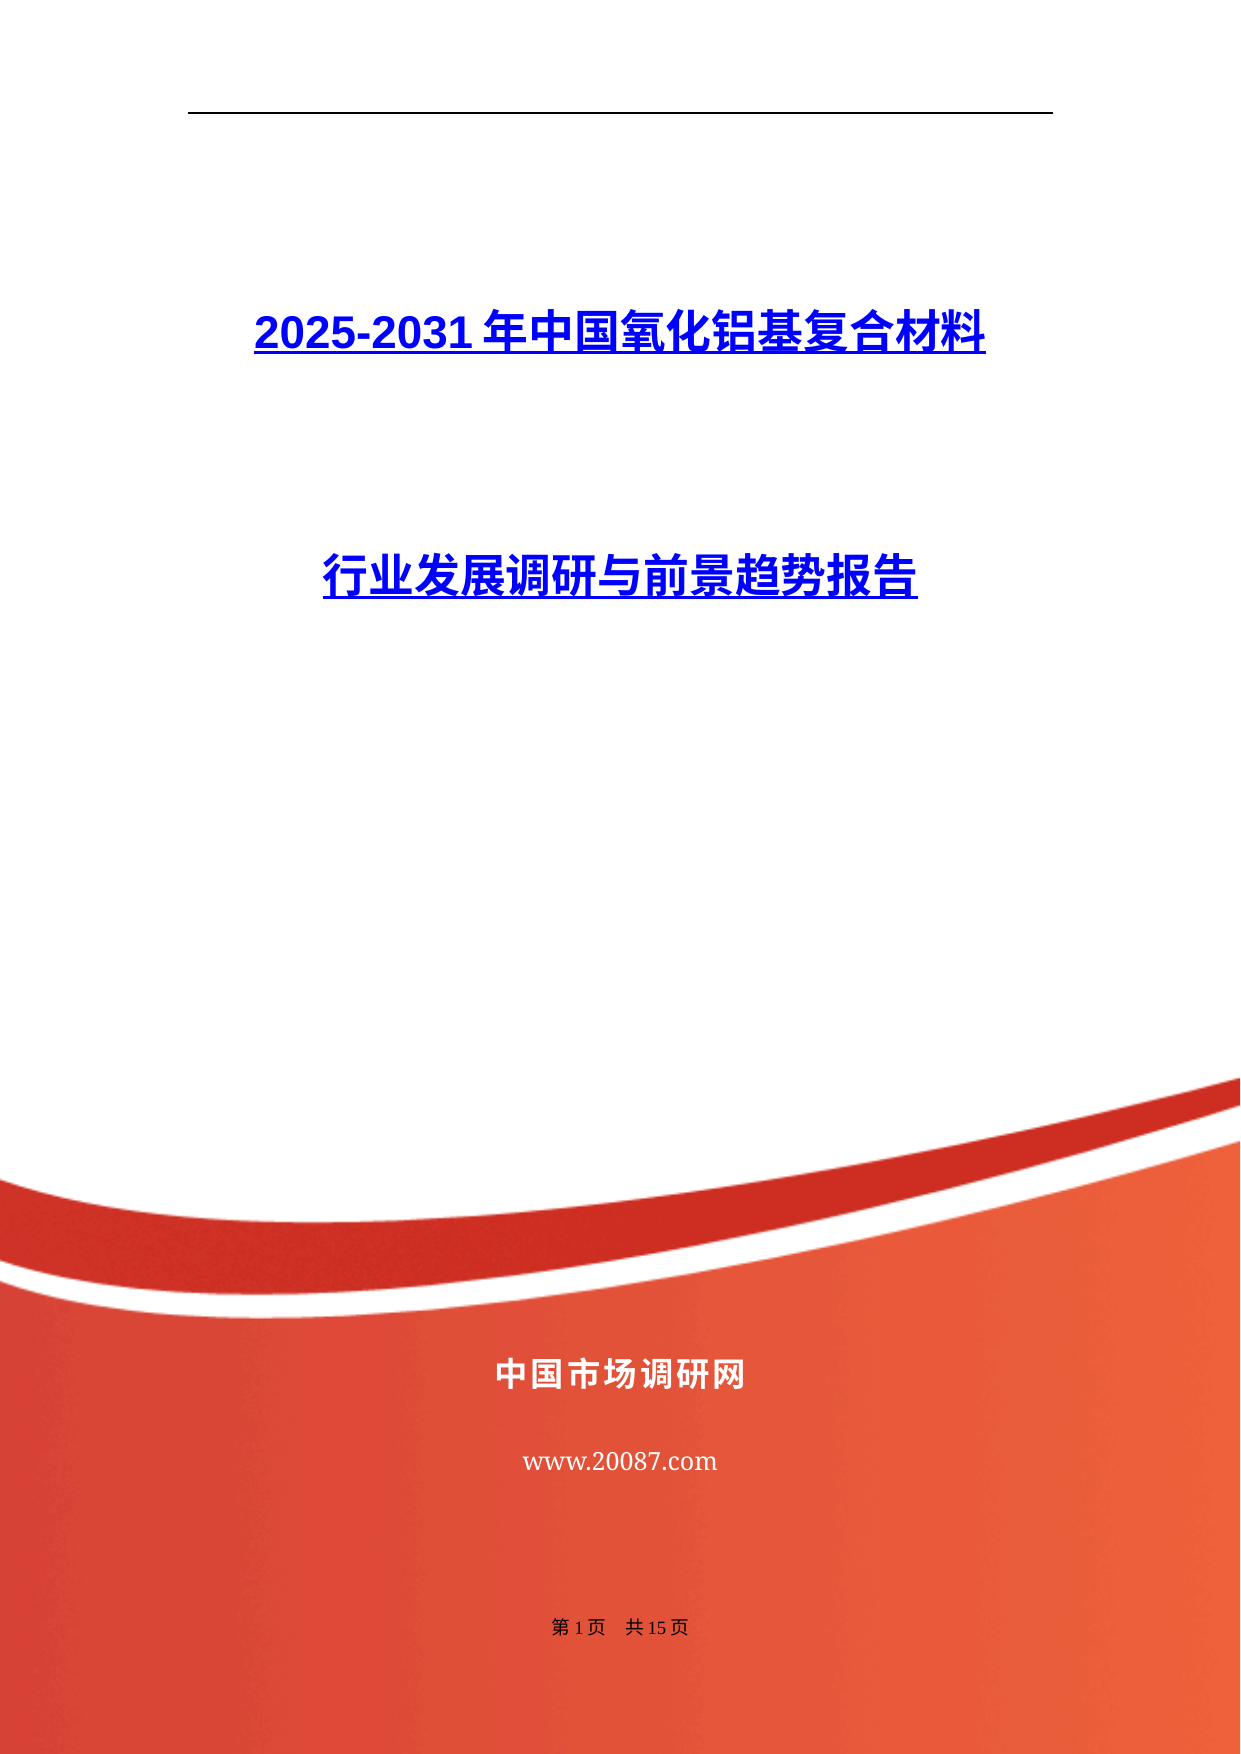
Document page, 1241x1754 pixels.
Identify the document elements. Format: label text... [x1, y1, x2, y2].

text www.20087.com [187, 1428, 1053, 1493]
table_header 2025-2031年中国氧化铝基复合材料行业发展调研与前景趋势报告 [188, 207, 1053, 773]
picture [0, 1006, 1241, 1754]
subtitle 中国市场调研网 [187, 1339, 1053, 1404]
